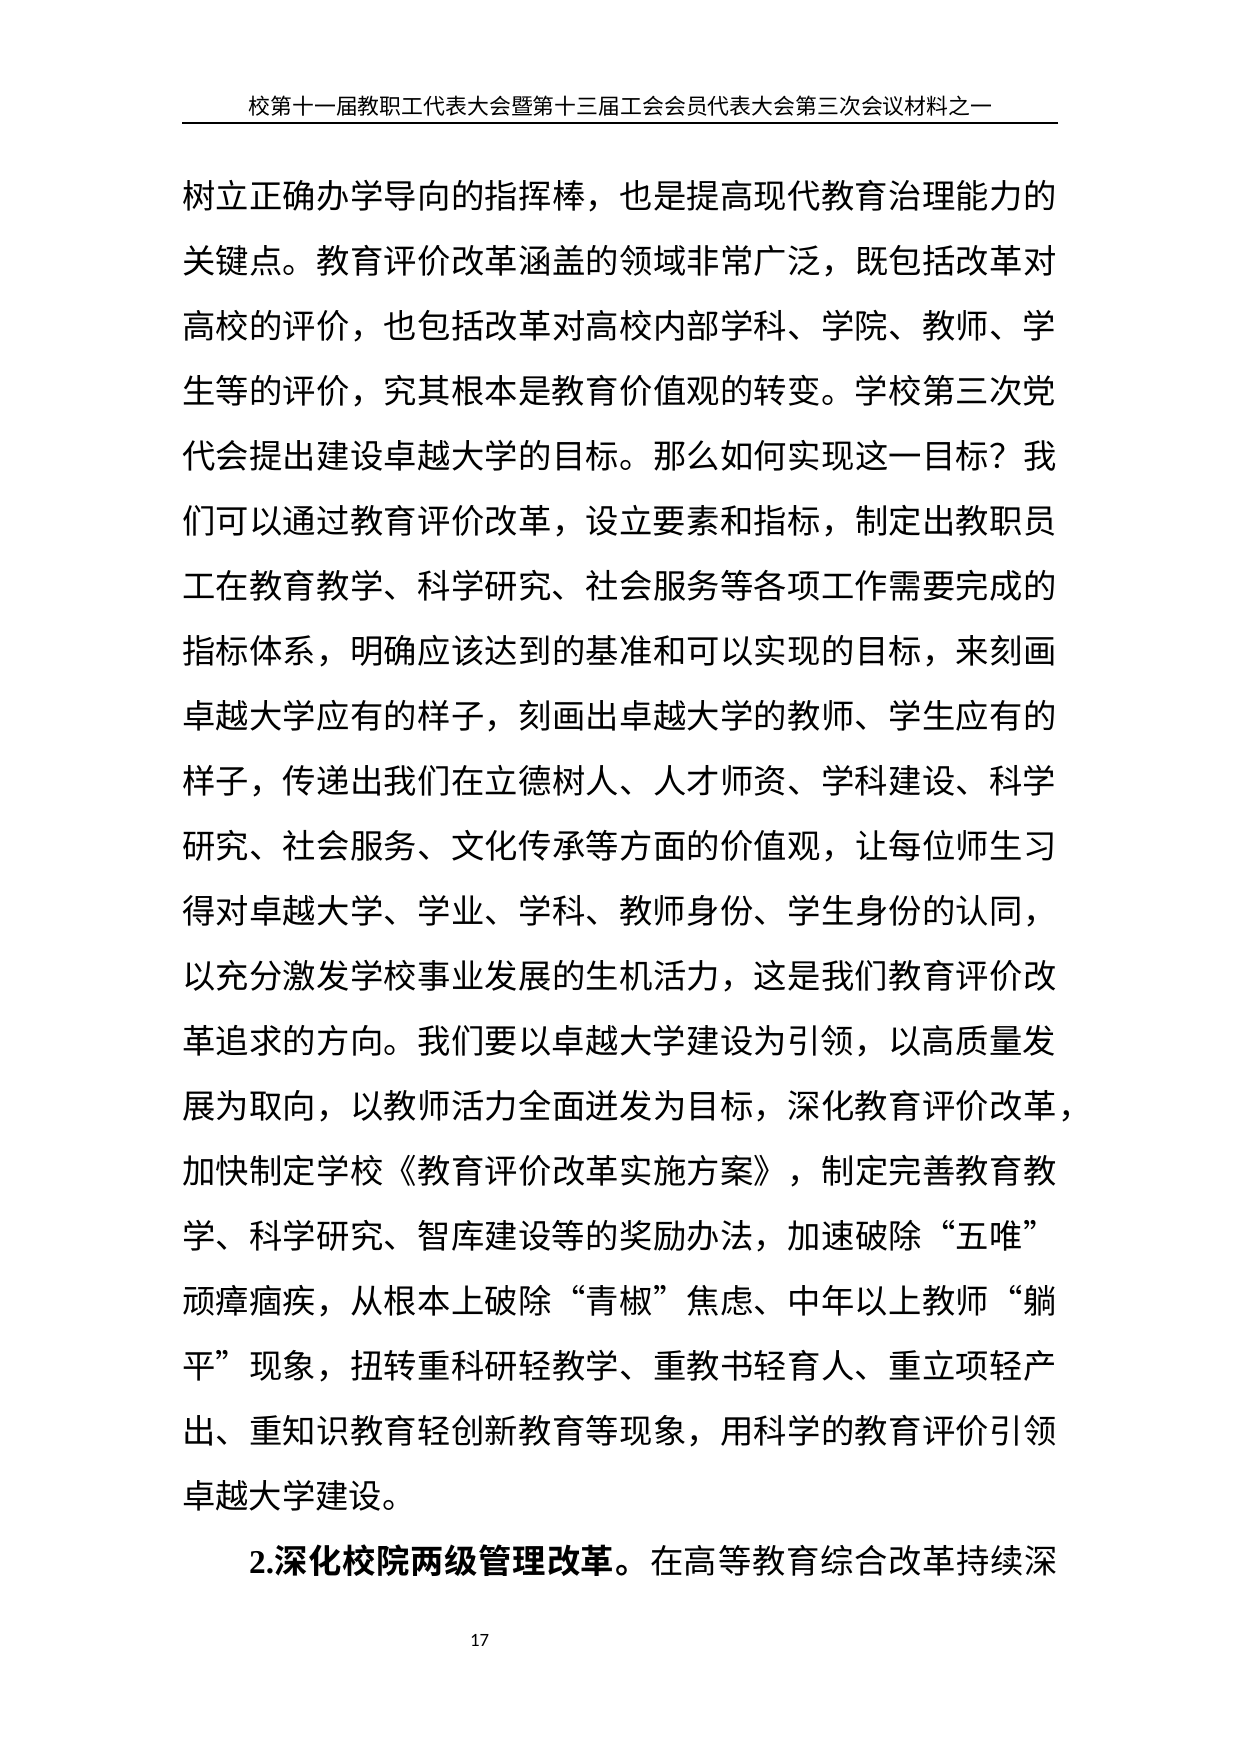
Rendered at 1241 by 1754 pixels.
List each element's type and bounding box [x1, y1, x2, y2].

text [182, 162, 1058, 1527]
text [182, 1527, 1058, 1592]
